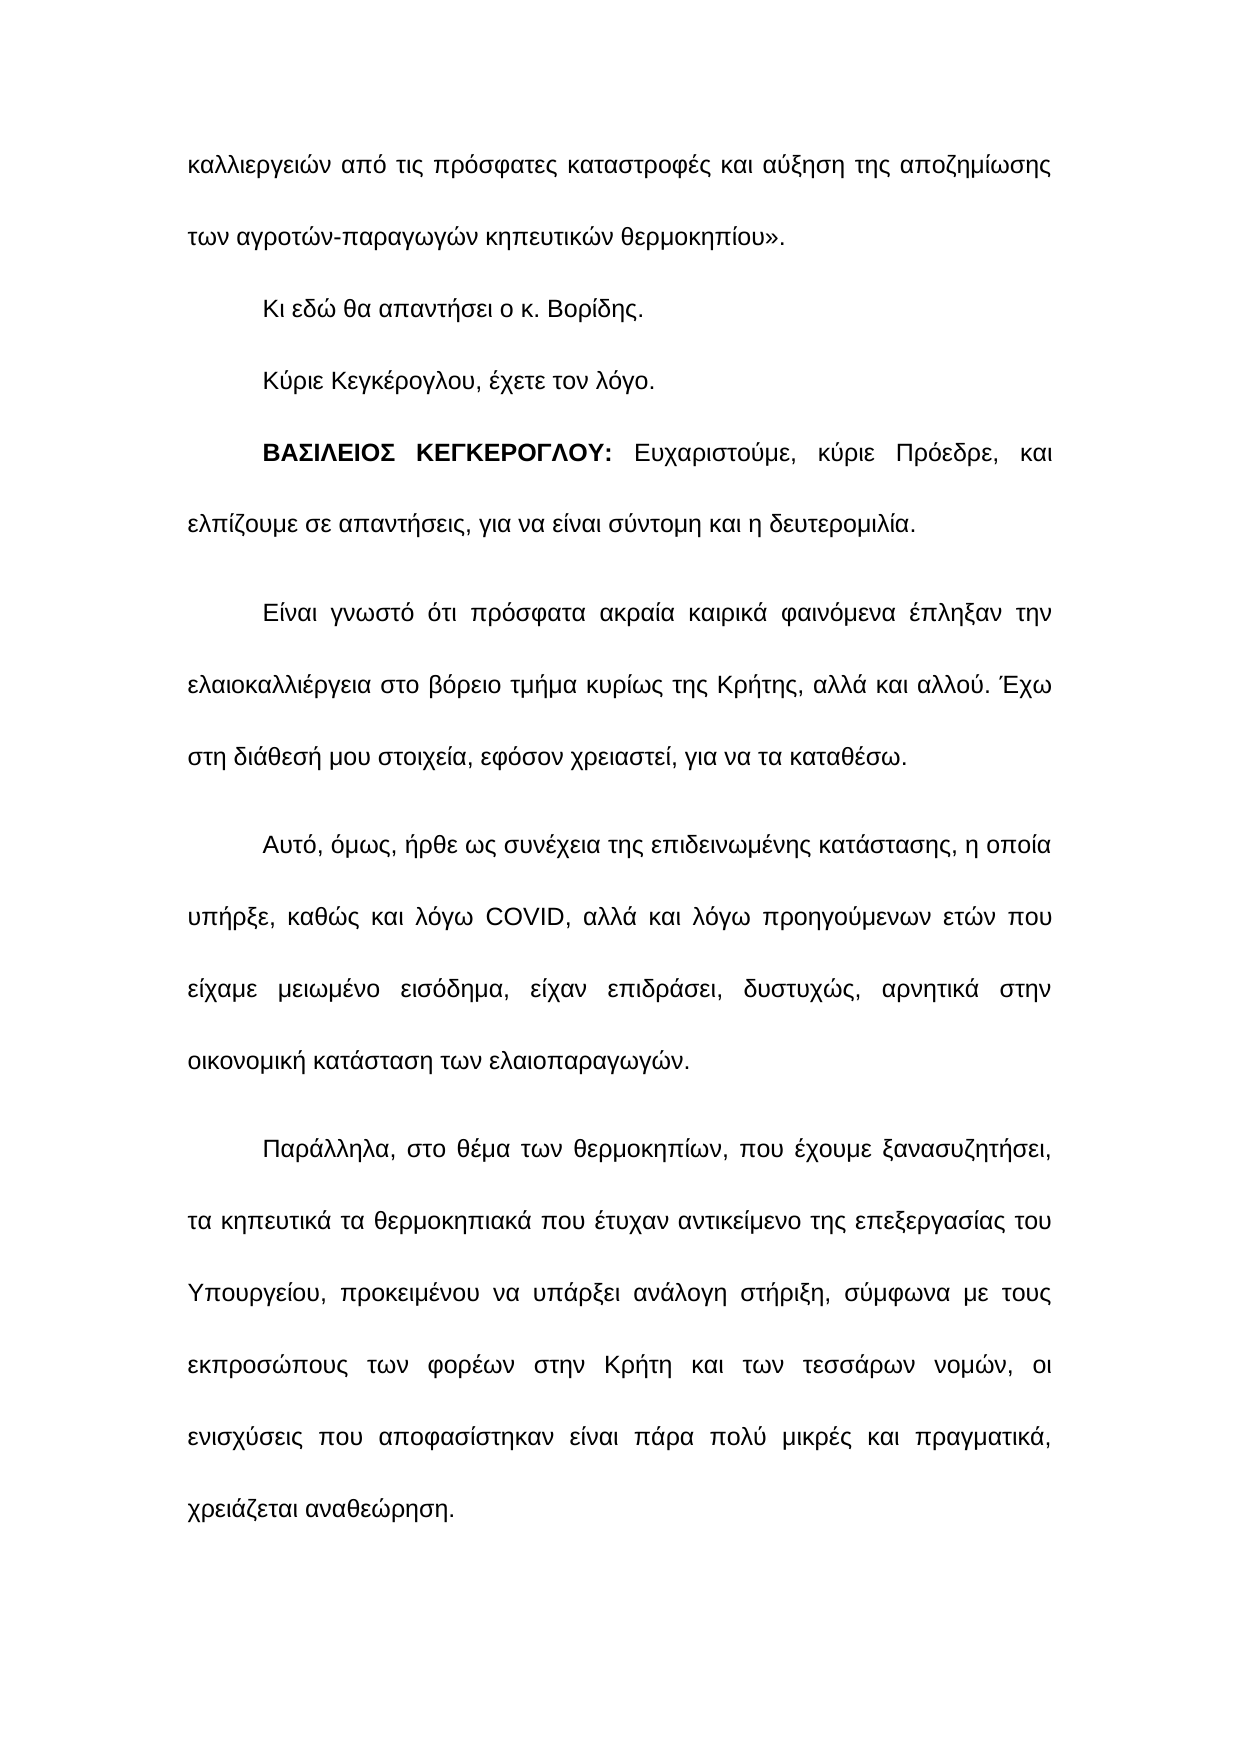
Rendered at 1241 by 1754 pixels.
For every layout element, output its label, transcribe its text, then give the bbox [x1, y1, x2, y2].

text Είναι γνωστό ότι πρόσφατα ακραία καιρικά φαινόμενα έπληξαν την ελαιοκαλλιέργεια στο βόρειο τμήμα κυρίως της Κρήτης, αλλά και αλλού. Έχω στη διάθεσή μου στοιχεία, εφόσον χρειαστεί, για να τα καταθέσω. [187, 598, 1053, 770]
text Κύριε Κεγκέρογλου, έχετε τον λόγο. [187, 366, 1053, 394]
text ΒΑΣΙΛΕΙΟΣ ΚΕΓΚΕΡΟΓΛΟΥ: Ευχαριστούμε, κύριε Πρόεδρε, και ελπίζουμε σε απαντήσεις, για να είναι σύντομη και η δευτερομιλία. [187, 437, 1053, 538]
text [187, 150, 1053, 251]
text Κι εδώ θα απαντήσει ο κ. Βορίδης. [187, 294, 1053, 322]
text Παράλληλα, στο θέμα των θερμοκηπίων, που έχουμε ξανασυζητήσει, τα κηπευτικά τα θερμοκηπιακά που έτυχαν αντικείμενο της επεξεργασίας του Υπουργείου, προκειμένου να υπάρξει ανάλογη στήριξη, σύμφωνα με τους εκπροσώπους των φορέων στην Κρήτη και των τεσσάρων νομών, οι ενισχύσεις που αποφασίστηκαν είναι πάρα πολύ μικρές και πραγματικά, χρειάζεται αναθεώρηση. [187, 1134, 1053, 1522]
text Αυτό, όμως, ήρθε ως συνέχεια της επιδεινωμένης κατάστασης, η οποία υπήρξε, καθώς και λόγω COVID, αλλά και λόγω προηγούμενων ετών που είχαμε μειωμένο εισόδημα, είχαν επιδράσει, δυστυχώς, αρνητικά στην οικονομική κατάσταση των ελαιοπαραγωγών. [187, 830, 1053, 1074]
